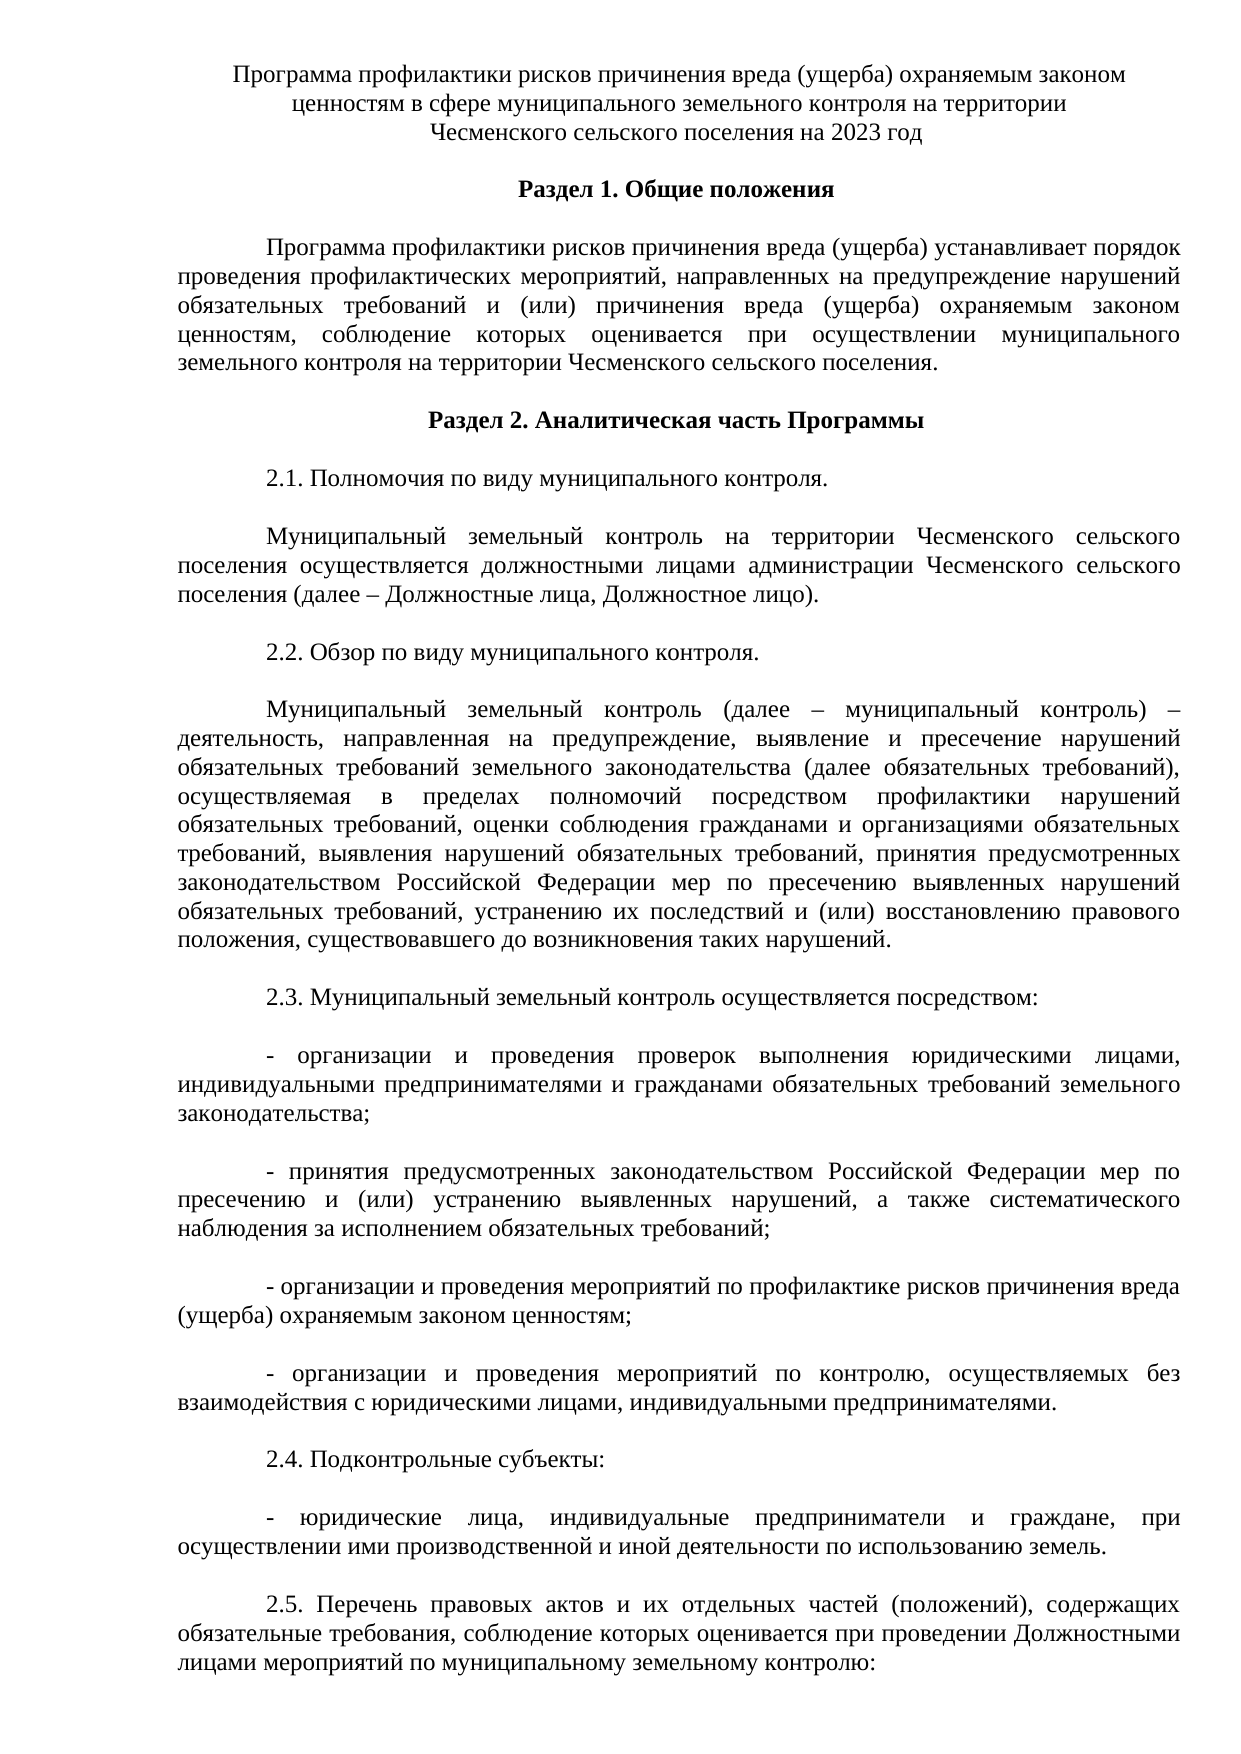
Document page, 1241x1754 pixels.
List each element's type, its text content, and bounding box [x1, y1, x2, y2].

text 2.1. Полномочия по виду муниципального контроля. [177, 463, 1181, 492]
text Программа профилактики рисков причинения вреда (ущерба) устанавливает порядок проведения профилактических мероприятий, направленных на предупреждение нарушений обязательных требований и (или) причинения вреда (ущерба) охраняемым законом ценностям, соблюдение которых оценивается при осуществлении муниципального земельного контроля на территории Чесменского сельского поселения. [177, 232, 1181, 376]
text Муниципальный земельный контроль на территории Чесменского сельского поселения осуществляется должностными лицами администрации Чесменского сельского поселения (далее – Должностные лица, Должностное лицо). [177, 521, 1181, 607]
text - юридические лица, индивидуальные предприниматели и граждане, при осуществлении ими производственной и иной деятельности по использованию земель. [177, 1502, 1181, 1560]
text - принятия предусмотренных законодательством Российской Федерации мер по пресечению и (или) устранению выявленных нарушений, а также систематического наблюдения за исполнением обязательных требований; [177, 1156, 1181, 1242]
text 2.5. Перечень правовых актов и их отдельных частей (положений), содержащих обязательные требования, соблюдение которых оценивается при проведении Должностными лицами мероприятий по муниципальному земельному контролю: [177, 1589, 1181, 1675]
text Программа профилактики рисков причинения вреда (ущерба) охраняемым законом ценностям в сфере муниципального земельного контроля на территории [177, 59, 1181, 117]
text 2.2. Обзор по виду муниципального контроля. [177, 637, 1181, 665]
text Раздел 1. Общие положения [177, 174, 1181, 203]
text - организации и проведения проверок выполнения юридическими лицами, индивидуальными предпринимателями и гражданами обязательных требований земельного законодательства; [177, 1040, 1181, 1127]
text - организации и проведения мероприятий по профилактике рисков причинения вреда (ущерба) охраняемым законом ценностям; [177, 1271, 1181, 1329]
text Чесменского сельского поселения на 2023 год [177, 117, 1181, 145]
text 2.4. Подконтрольные субъекты: [177, 1444, 1181, 1473]
text Муниципальный земельный контроль (далее – муниципальный контроль) – деятельность, направленная на предупреждение, выявление и пресечение нарушений обязательных требований земельного законодательства (далее обязательных требований), осуществляемая в пределах полномочий посредством профилактики нарушений обязательных требований, оценки соблюдения гражданами и организациями обязательных требований, выявления нарушений обязательных требований, принятия предусмотренных законодательством Российской Федерации мер по пресечению выявленных нарушений обязательных требований, устранению их последствий и (или) восстановлению правового положения, существовавшего до возникновения таких нарушений. [177, 694, 1181, 953]
text Раздел 2. Аналитическая часть Программы [177, 405, 1181, 434]
text 2.3. Муниципальный земельный контроль осуществляется посредством: [177, 982, 1181, 1011]
text - организации и проведения мероприятий по контролю, осуществляемых без взаимодействия с юридическими лицами, индивидуальными предпринимателями. [177, 1358, 1181, 1415]
